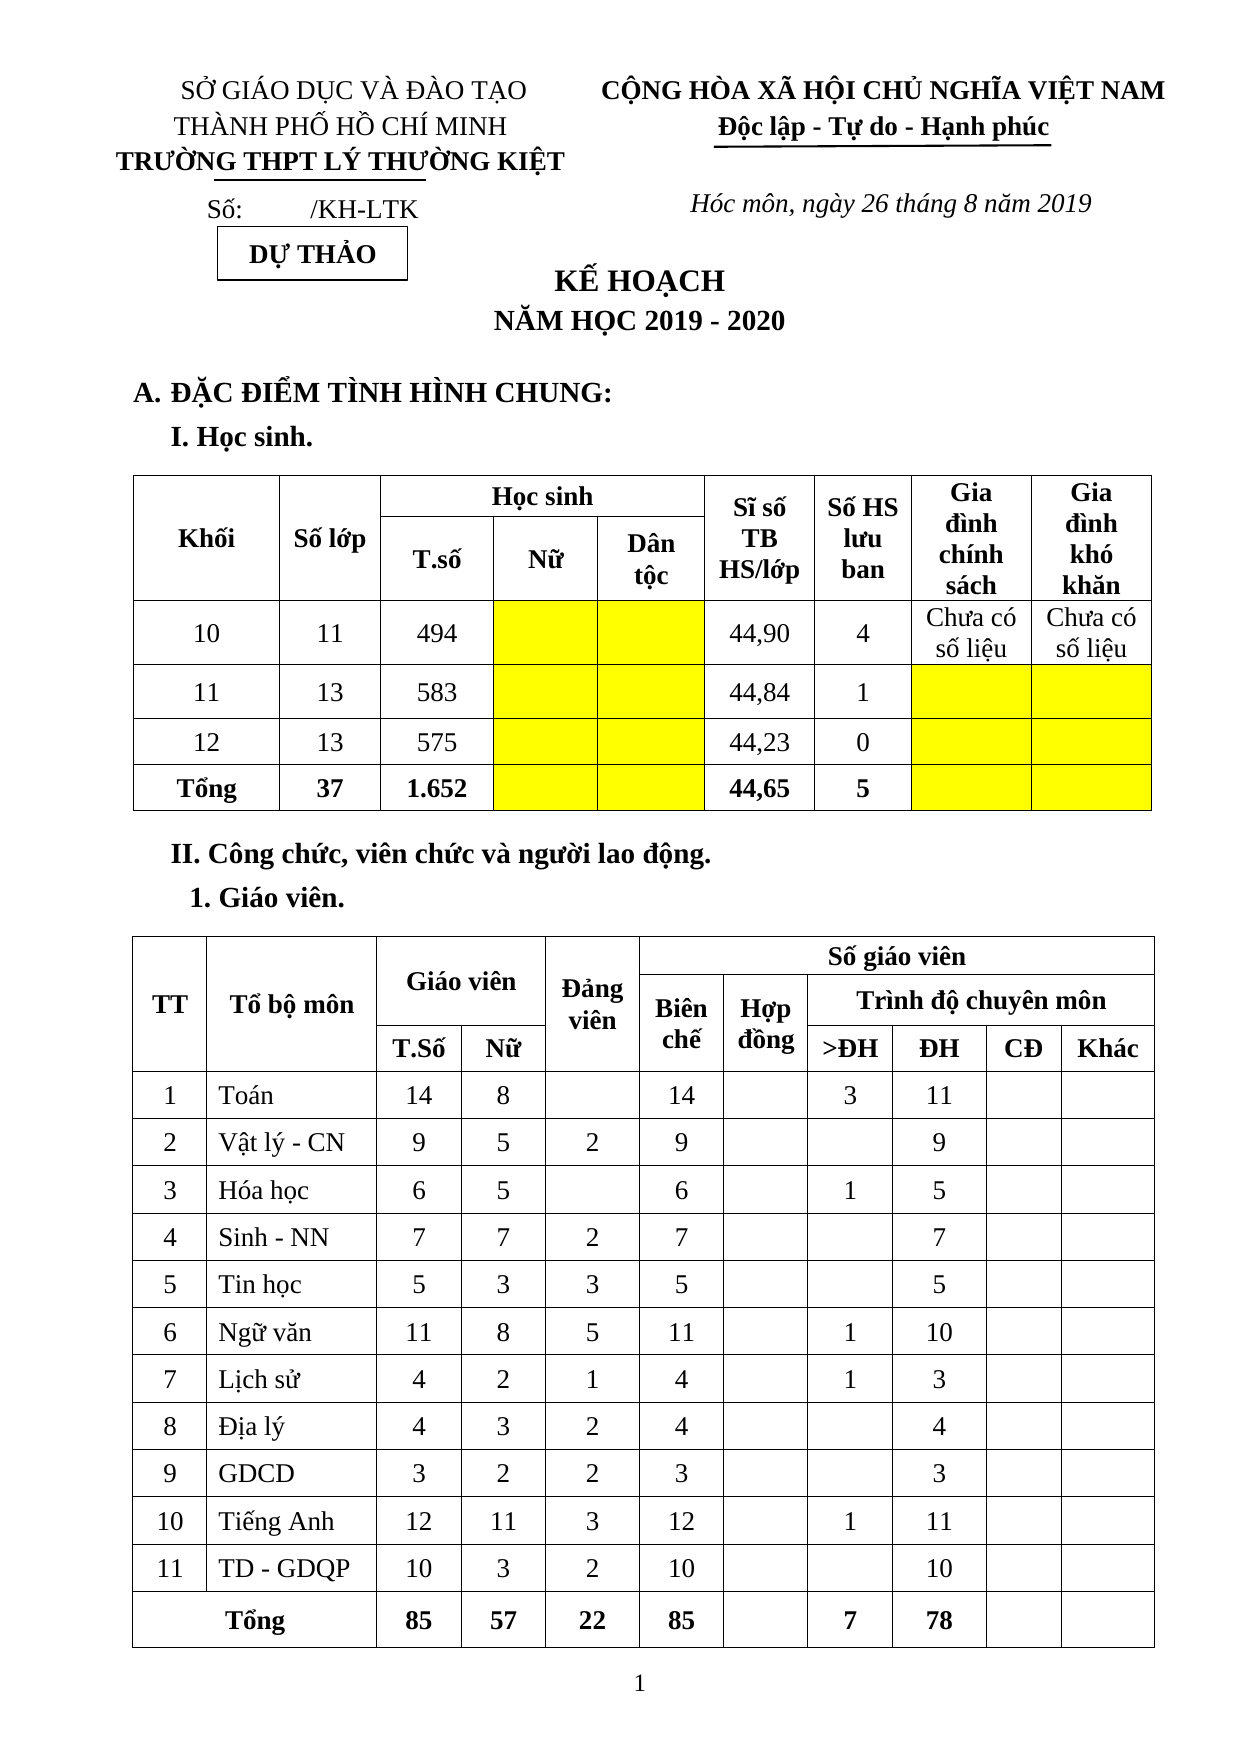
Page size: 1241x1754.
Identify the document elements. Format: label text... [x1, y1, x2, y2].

table_cell [987, 1261, 1061, 1307]
table_cell ĐH [893, 1026, 986, 1071]
table_cell 8 [133, 1403, 206, 1449]
table_cell [987, 1497, 1061, 1543]
table_cell 44,23 [705, 719, 814, 764]
table_cell T.số [381, 517, 493, 600]
table_cell [724, 1308, 807, 1354]
table_cell 11 [893, 1072, 986, 1118]
table_cell [1062, 1119, 1154, 1165]
table_cell 85 [640, 1592, 723, 1647]
table_cell [1062, 1403, 1154, 1449]
table_cell [987, 1214, 1061, 1260]
table_cell [808, 1261, 892, 1307]
table_cell 1.652 [381, 765, 493, 810]
table_cell [724, 1497, 807, 1543]
table_cell 2 [546, 1545, 639, 1591]
table_header SỞ GIÁO DỤC VÀ ĐÀO TẠO THÀNH PHỐ HỒ CHÍ MINH TRƯỜNG THPT LÝ THƯỜNG KIỆT [111, 74, 569, 181]
table_cell 10 [133, 1497, 206, 1543]
table_cell Hợp đồng [724, 975, 807, 1071]
text NĂM HỌC 2019 - 2020 [133, 303, 1146, 337]
table_cell 12 [640, 1497, 723, 1543]
table_cell [546, 1166, 639, 1212]
table_cell [912, 665, 1031, 718]
table_cell 7 [893, 1214, 986, 1260]
table_cell 1 [808, 1308, 892, 1354]
table_cell Khác [1062, 1026, 1154, 1071]
table_cell 57 [462, 1592, 545, 1647]
table_cell 1 [546, 1355, 639, 1402]
table_cell 2 [462, 1450, 545, 1496]
table_header Tổ bộ môn [207, 937, 376, 1071]
table_cell 78 [893, 1592, 986, 1647]
table_cell 13 [280, 719, 380, 764]
table_cell 3 [546, 1261, 639, 1307]
table_cell 5 [546, 1308, 639, 1354]
table_cell 7 [462, 1214, 545, 1260]
table_cell [724, 1450, 807, 1496]
table_cell Trình độ chuyên môn [808, 975, 1154, 1025]
table_cell [1032, 765, 1151, 810]
table_cell CĐ [987, 1026, 1061, 1071]
table_cell 7 [133, 1355, 206, 1402]
table_header Số lớp [280, 476, 380, 600]
table_cell [1062, 1450, 1154, 1496]
table_cell [987, 1119, 1061, 1165]
table_cell [808, 1403, 892, 1449]
table_cell [987, 1166, 1061, 1212]
table_cell 3 [462, 1403, 545, 1449]
table_cell 494 [381, 601, 493, 664]
table_cell 2 [546, 1403, 639, 1449]
table_cell [808, 1214, 892, 1260]
table_cell [987, 1592, 1061, 1647]
table_cell Biên chế [640, 975, 723, 1071]
table_cell [1062, 1355, 1154, 1402]
table_cell 1 [808, 1355, 892, 1402]
table_header Sĩ số TB HS/lớp [705, 476, 814, 600]
table_cell 10 [377, 1545, 461, 1591]
table_cell 6 [640, 1166, 723, 1212]
table_cell >ĐH [808, 1026, 892, 1071]
table_cell 44,84 [705, 665, 814, 718]
table_cell [598, 601, 704, 664]
table_cell 11 [133, 1545, 206, 1591]
table_cell Vật lý - CN [207, 1119, 376, 1165]
table_cell 8 [462, 1072, 545, 1118]
table_cell [1062, 1545, 1154, 1591]
table_cell 3 [546, 1497, 639, 1543]
table_cell Chưa có số liệu [912, 601, 1031, 664]
table_header Đảng viên [546, 937, 639, 1071]
table_cell 5 [462, 1119, 545, 1165]
table_cell [598, 719, 704, 764]
table_cell Tổng [133, 1592, 376, 1647]
table_cell 6 [133, 1308, 206, 1354]
table_cell [598, 765, 704, 810]
table_cell 10 [640, 1545, 723, 1591]
table_cell 3 [377, 1450, 461, 1496]
table_cell 1 [133, 1072, 206, 1118]
table_cell [1062, 1214, 1154, 1260]
text 1. Giáo viên. [133, 880, 1146, 913]
table_cell 11 [280, 601, 380, 664]
table_cell 5 [133, 1261, 206, 1307]
table_cell 4 [640, 1403, 723, 1449]
table_cell 5 [640, 1261, 723, 1307]
table_cell [912, 719, 1031, 764]
table_cell 13 [280, 665, 380, 718]
table_cell 11 [640, 1308, 723, 1354]
table_cell 7 [640, 1214, 723, 1260]
table_cell [494, 765, 597, 810]
table_cell [808, 1545, 892, 1591]
table_cell [987, 1545, 1061, 1591]
table_cell [987, 1308, 1061, 1354]
table_cell 11 [462, 1497, 545, 1543]
table_cell [1062, 1166, 1154, 1212]
table_cell [912, 765, 1031, 810]
table_cell 3 [640, 1450, 723, 1496]
table_cell 44,65 [705, 765, 814, 810]
table_cell [1032, 665, 1151, 718]
table_cell 6 [377, 1166, 461, 1212]
table_cell Số: /KH-LTK [82, 181, 525, 224]
table_cell Địa lý [207, 1403, 376, 1449]
table_cell Ngữ văn [207, 1308, 376, 1354]
table_cell 12 [134, 719, 279, 764]
table_cell 7 [377, 1214, 461, 1260]
table_cell 5 [893, 1166, 986, 1212]
table_cell Lịch sử [207, 1355, 376, 1402]
table_cell 44,90 [705, 601, 814, 664]
table_cell 5 [462, 1166, 545, 1212]
table_cell GDCD [207, 1450, 376, 1496]
table_cell 5 [377, 1261, 461, 1307]
table_cell 14 [377, 1072, 461, 1118]
table_cell 14 [640, 1072, 723, 1118]
table_header TT [133, 937, 206, 1071]
table_header CỘNG HÒA XÃ HỘI CHỦ NGHĨA VIỆT NAM Độc lập - Tự do - Hạnh phúc [569, 74, 1197, 181]
table_cell [987, 1450, 1061, 1496]
table_cell 10 [893, 1545, 986, 1591]
table_cell 37 [280, 765, 380, 810]
table_cell [987, 1072, 1061, 1118]
table_cell 2 [462, 1355, 545, 1402]
table_cell 1 [808, 1497, 892, 1543]
text I. Học sinh. [133, 419, 1146, 452]
table_cell 3 [808, 1072, 892, 1118]
table_header Số HS lưu ban [815, 476, 911, 600]
table_cell 9 [133, 1450, 206, 1496]
table_cell Tin học [207, 1261, 376, 1307]
list ĐẶC ĐIỂM TÌNH HÌNH CHUNG: [133, 375, 1146, 409]
table_cell 11 [893, 1497, 986, 1543]
table_cell 3 [893, 1355, 986, 1402]
table_cell 4 [893, 1403, 986, 1449]
table_cell 3 [893, 1450, 986, 1496]
table_cell 1 [815, 665, 911, 718]
table_cell [724, 1592, 807, 1647]
table_cell Tổng [134, 765, 279, 810]
table_cell 1 [808, 1166, 892, 1212]
table_cell [494, 665, 597, 718]
table_cell 2 [546, 1119, 639, 1165]
table_cell [724, 1403, 807, 1449]
table_header Số giáo viên [640, 937, 1154, 974]
table_cell 0 [815, 719, 911, 764]
table_cell [724, 1214, 807, 1260]
table_header Gia đình khó khăn [1032, 476, 1151, 600]
table_cell 8 [462, 1308, 545, 1354]
table_cell Hóc môn, ngày 26 tháng 8 năm 2019 [525, 181, 1178, 224]
table_cell 4 [815, 601, 911, 664]
table_cell 3 [462, 1545, 545, 1591]
table_cell 583 [381, 665, 493, 718]
table_cell 10 [134, 601, 279, 664]
table_cell T.Số [377, 1026, 461, 1071]
table_cell [987, 1355, 1061, 1402]
table_cell [1062, 1261, 1154, 1307]
table_cell [494, 719, 597, 764]
table_cell [724, 1072, 807, 1118]
table_cell 575 [381, 719, 493, 764]
table_cell 11 [134, 665, 279, 718]
table_cell 10 [893, 1308, 986, 1354]
table_cell 2 [546, 1450, 639, 1496]
table_header Giáo viên [377, 937, 545, 1025]
table_cell [1062, 1072, 1154, 1118]
table_cell 9 [377, 1119, 461, 1165]
table_cell 2 [133, 1119, 206, 1165]
table_cell [1062, 1497, 1154, 1543]
table_cell 3 [133, 1166, 206, 1212]
table_cell [808, 1450, 892, 1496]
table_cell 22 [546, 1592, 639, 1647]
table_cell 4 [377, 1355, 461, 1402]
table_cell 4 [377, 1403, 461, 1449]
table_cell [1062, 1592, 1154, 1647]
table_cell [724, 1261, 807, 1307]
table_cell [987, 1403, 1061, 1449]
table_cell [546, 1072, 639, 1118]
table_header Gia đình chính sách [912, 476, 1031, 600]
table_cell [494, 601, 597, 664]
table_cell Nữ [462, 1026, 545, 1071]
table_cell 5 [893, 1261, 986, 1307]
table_cell 5 [815, 765, 911, 810]
table_cell 3 [462, 1261, 545, 1307]
table_cell TD - GDQP [207, 1545, 376, 1591]
table_cell 4 [133, 1214, 206, 1260]
table_cell Tiếng Anh [207, 1497, 376, 1543]
table_cell Dân tộc [598, 517, 704, 600]
table_cell 9 [893, 1119, 986, 1165]
table_cell 2 [546, 1214, 639, 1260]
table_cell Nữ [494, 517, 597, 600]
table_cell Sinh - NN [207, 1214, 376, 1260]
text II. Công chức, viên chức và người lao động. [133, 836, 1146, 870]
table_cell [724, 1545, 807, 1591]
table_cell [724, 1355, 807, 1402]
table_cell 4 [640, 1355, 723, 1402]
table_cell [808, 1119, 892, 1165]
table_cell Toán [207, 1072, 376, 1118]
table_cell 11 [377, 1308, 461, 1354]
table_cell Chưa có số liệu [1032, 601, 1151, 664]
table_cell [724, 1166, 807, 1212]
table_cell Hóa học [207, 1166, 376, 1212]
text KẾ HOẠCH [133, 262, 1146, 298]
table_header Khối [134, 476, 279, 600]
table_cell [1062, 1308, 1154, 1354]
table_cell 7 [808, 1592, 892, 1647]
table_cell 85 [377, 1592, 461, 1647]
table_cell 9 [640, 1119, 723, 1165]
table_cell 12 [377, 1497, 461, 1543]
table_cell [1032, 719, 1151, 764]
table_cell [724, 1119, 807, 1165]
table_header Học sinh [381, 476, 704, 516]
table_cell [598, 665, 704, 718]
